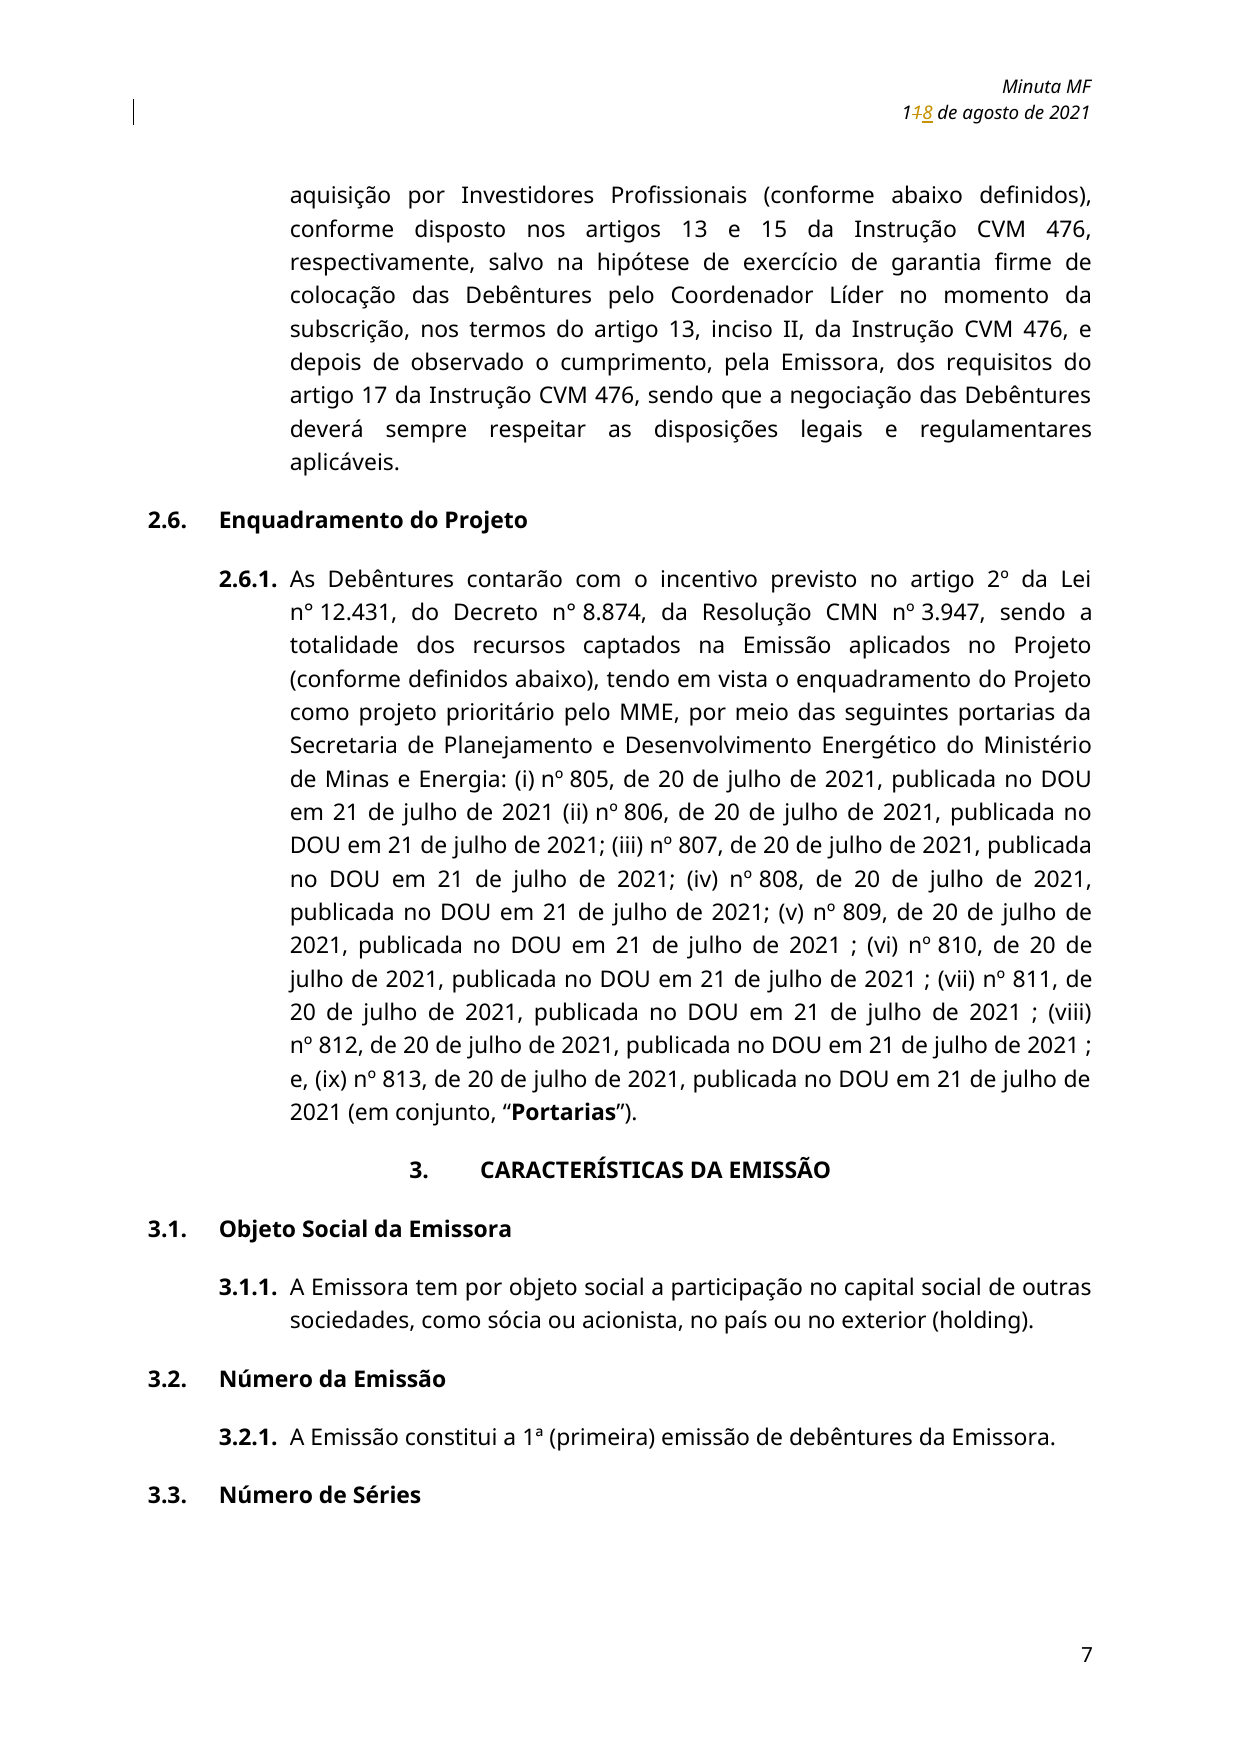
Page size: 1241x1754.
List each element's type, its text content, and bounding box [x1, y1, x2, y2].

text As Debêntures contarão com o incentivo previsto no artigo 2º da Lei n° 12.431, do Decreto n° 8.874, da Resolução CMN nº 3.947, sendo a totalidade dos recursos captados na Emissão aplicados no Projeto (conforme definidos abaixo), tendo em vista o enquadramento do Projeto como projeto prioritário pelo MME, por meio das seguintes portarias da Secretaria de Planejamento e Desenvolvimento Energético do Ministério de Minas e Energia: (i) nº 805, de 20 de julho de 2021, publicada no DOU em 21 de julho de 2021 (ii) nº 806, de 20 de julho de 2021, publicada no DOU em 21 de julho de 2021; (iii) nº 807, de 20 de julho de 2021, publicada no DOU em 21 de julho de 2021; (iv) nº 808, de 20 de julho de 2021, publicada no DOU em 21 de julho de 2021; (v) nº 809, de 20 de julho de 2021, publicada no DOU em 21 de julho de 2021 ; (vi) nº 810, de 20 de julho de 2021, publicada no DOU em 21 de julho de 2021 ; (vii) nº 811, de 20 de julho de 2021, publicada no DOU em 21 de julho de 2021 ; (viii) nº 812, de 20 de julho de 2021, publicada no DOU em 21 de julho de 2021 ; e, (ix) nº 813, de 20 de julho de 2021, publicada no DOU em 21 de julho de 2021 (em conjunto, “Portarias”). [218, 561, 1092, 1127]
text CARACTERÍSTICAS DA EMISSÃO [148, 1152, 1092, 1186]
text Enquadramento do Projeto [148, 502, 1092, 536]
text A Emissão constitui a 1ª (primeira) emissão de debêntures da Emissora. [218, 1419, 1092, 1452]
text Objeto Social da Emissora [148, 1211, 1092, 1244]
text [218, 177, 1092, 477]
text Número de Séries [148, 1477, 1092, 1511]
text A Emissora tem por objeto social a participação no capital social de outras sociedades, como sócia ou acionista, no país ou no exterior (holding). [218, 1269, 1092, 1336]
text Número da Emissão [148, 1361, 1092, 1394]
